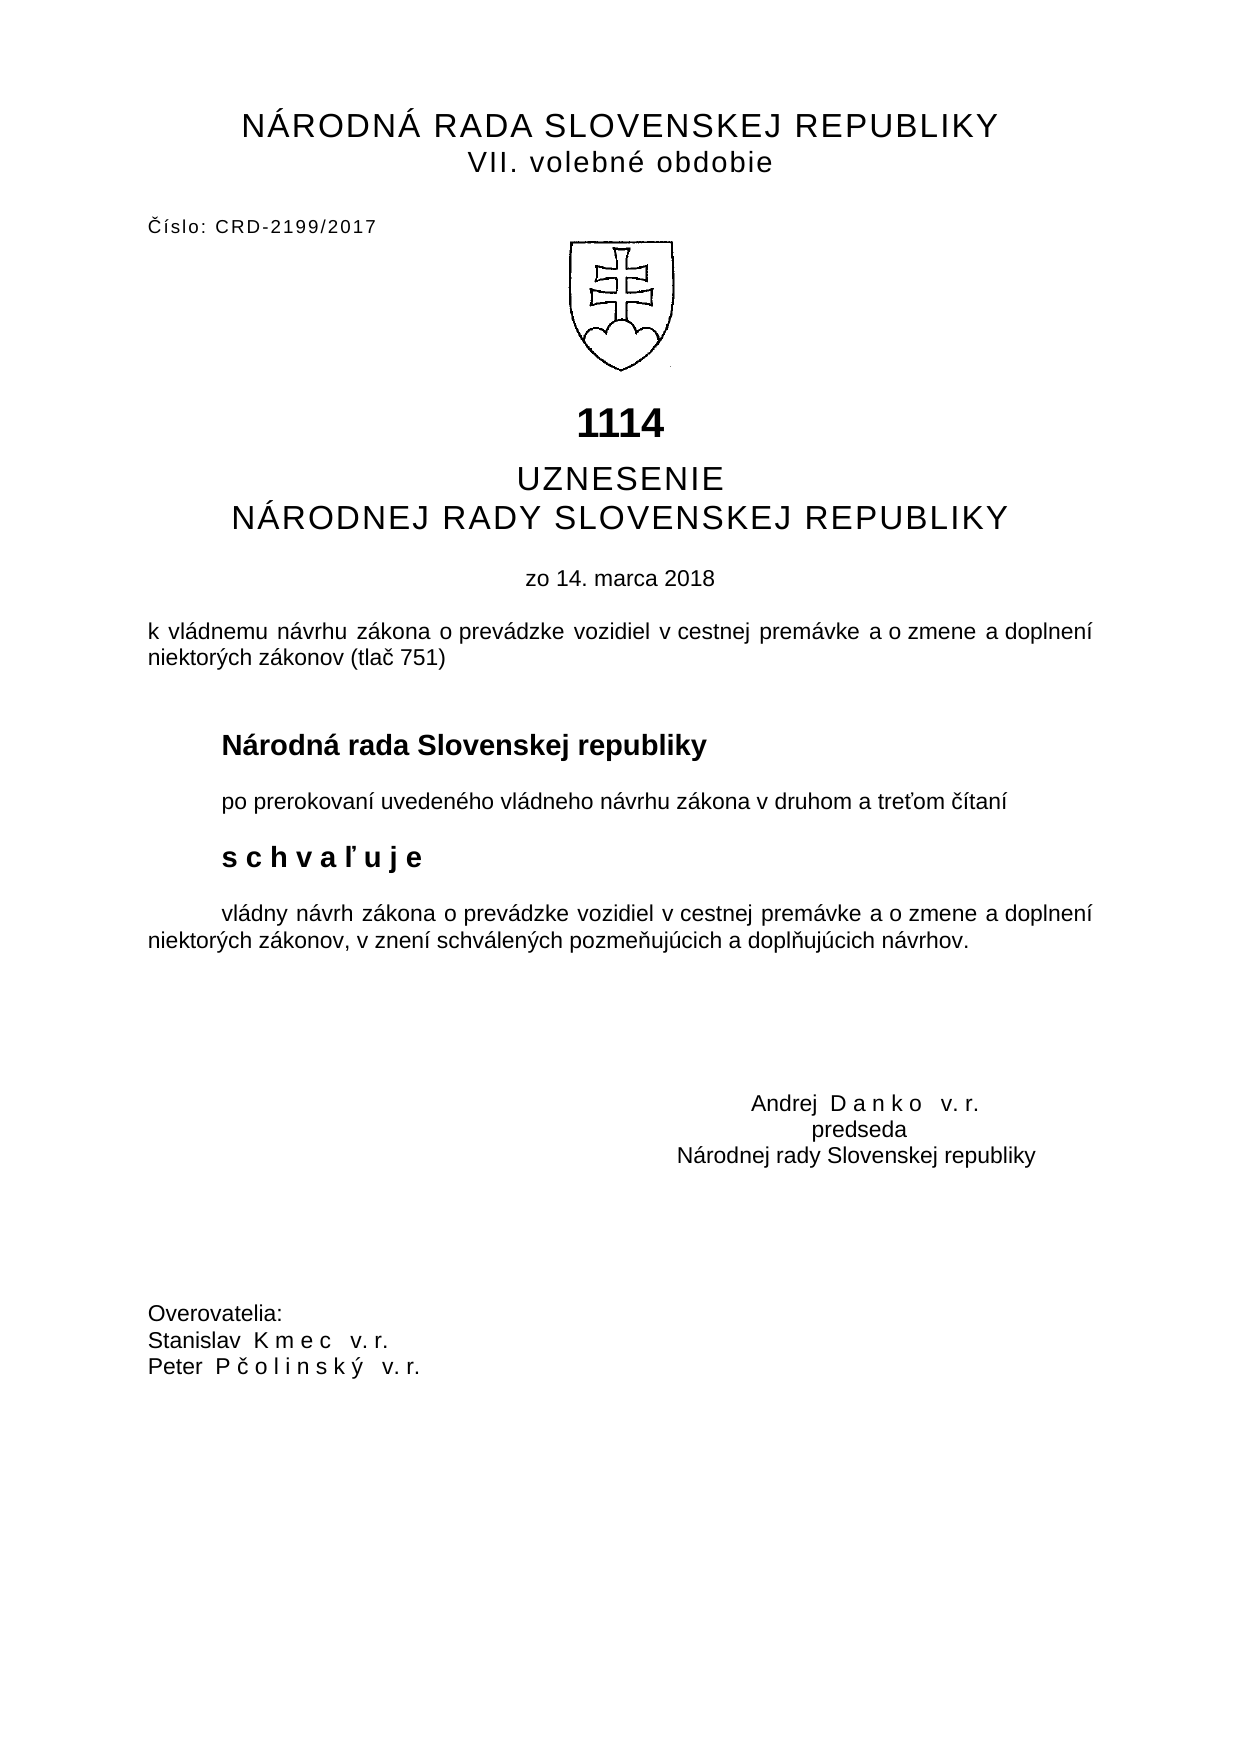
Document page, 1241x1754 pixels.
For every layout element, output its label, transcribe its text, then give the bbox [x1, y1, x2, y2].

text k vládnemu návrhu zákona o prevádzke vozidiel v cestnej premávke a o zmene a doplnení niektorých zákonov (tlač 751) [148, 618, 1092, 670]
text predseda [748, 1116, 1092, 1142]
text po prerokovaní uvedeného vládneho návrhu zákona v druhom a treťom čítaní [148, 788, 1092, 814]
text zo 14. marca 2018 [148, 565, 1092, 591]
text Andrej D a n k o v. r. [738, 1089, 1092, 1116]
subtitle UZNESENIE [148, 459, 1092, 498]
text Overovatelia: [148, 1300, 1092, 1327]
text Peter P č o l i n s k ý v. r. [148, 1353, 1092, 1379]
text vládny návrh zákona o prevádzke vozidiel v cestnej premávke a o zmene a doplnení niektorých zákonov, v znení schválených pozmeňujúcich a doplňujúcich návrhov. [148, 900, 1092, 953]
picture [563, 237, 677, 374]
text Národnej rady Slovenskej republiky [664, 1142, 1092, 1169]
subtitle VII. volebné obdobie [148, 145, 1092, 178]
text Národná rada Slovenskej republiky [148, 728, 1092, 761]
text Číslo: CRD-2199/2017 [148, 216, 1092, 237]
subtitle NÁRODNEJ RADY SLOVENSKEJ REPUBLIKY [148, 498, 1092, 536]
text s c h v a ľ u j e [148, 840, 1092, 874]
subtitle NÁRODNÁ RADA SLOVENSKEJ REPUBLIKY [148, 106, 1092, 145]
text Stanislav K m e c v. r. [148, 1327, 1092, 1353]
text 1114 [148, 399, 1092, 447]
